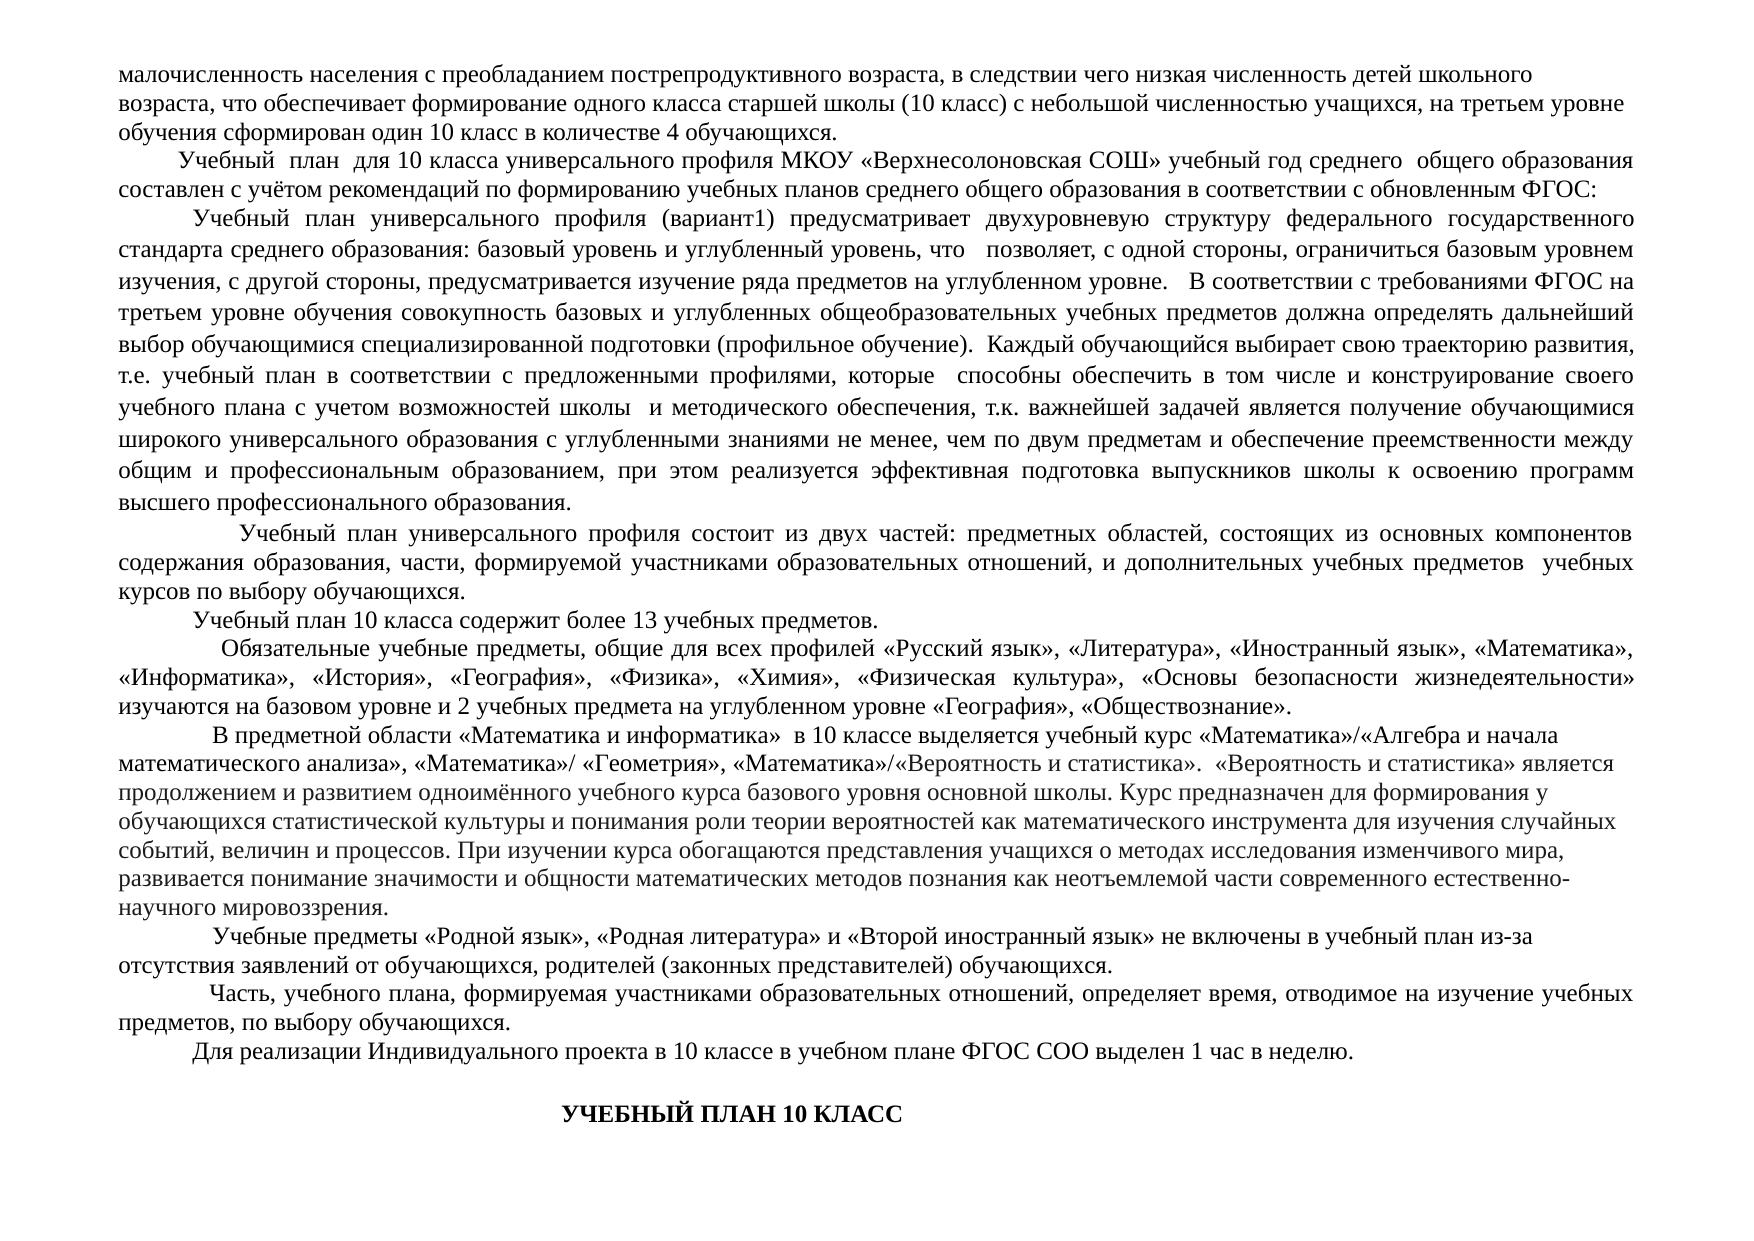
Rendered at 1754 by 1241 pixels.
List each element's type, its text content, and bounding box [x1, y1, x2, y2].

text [117, 59, 1636, 145]
text Учебный план универсального профиля состоит из двух частей: предметных областей, состоящих из основных компонентов содержания образования, части, формируемой участниками образовательных отношений, и дополнительных учебных предметов учебных курсов по выбору обучающихся. [117, 518, 1636, 605]
text Учебный план универсального профиля (вариант1) предусматривает двухуровневую структуру федерального государственного стандарта среднего образования: базовый уровень и углубленный уровень, что позволяет, с одной стороны, ограничиться базовым уровнем изучения, с другой стороны, предусматривается изучение ряда предметов на углубленном уровне. В соответствии с требованиями ФГОС на третьем уровне обучения совокупность базовых и углубленных общеобразовательных учебных предметов должна определять дальнейший выбор обучающимися специализированной подготовки (профильное обучение). Каждый обучающийся выбирает свою траекторию развития, т.е. учебный план в соответствии с предложенными профилями, которые способны обеспечить в том числе и конструирование своего учебного плана с учетом возможностей школы и методического обеспечения, т.к. важнейшей задачей является получение обучающимися широкого универсального образования с углубленными знаниями не менее, чем по двум предметам и обеспечение преемственности между общим и профессиональным образованием, при этом реализуется эффективная подготовка выпускников школы к освоению программ высшего профессионального образования. [118, 203, 1636, 516]
text Часть, учебного плана, формируемая участниками образовательных отношений, определяет время, отводимое на изучение учебных предметов, по выбору обучающихся. [117, 978, 1636, 1036]
text Учебный план для 10 класса универсального профиля МКОУ «Верхнесолоновская СОШ» учебный год среднего общего образования составлен с учётом рекомендаций по формированию учебных планов среднего общего образования в соответствии с обновленным ФГОС: [118, 145, 1636, 203]
text Учебные предметы «Родной язык», «Родная литература» и «Второй иностранный язык» не включены в учебный план из-за отсутствия заявлений от обучающихся, родителей (законных представителей) обучающихся. [118, 921, 1636, 978]
text Для реализации Индивидуального проекта в 10 классе в учебном плане ФГОС СОО выделен 1 час в неделю. [118, 1036, 1636, 1065]
text Учебный план 10 класса содержит более 13 учебных предметов. [117, 605, 1636, 633]
text Обязательные учебные предметы, общие для всех профилей «Русский язык», «Литература», «Иностранный язык», «Математика», «Информатика», «История», «География», «Физика», «Химия», «Физическая культура», «Основы безопасности жизнедеятельности» изучаются на базовом уровне и 2 учебных предмета на углубленном уровне «География», «Обществознание». [117, 633, 1636, 720]
text УЧЕБНЫЙ ПЛАН 10 КЛАСС [118, 1099, 1636, 1128]
text В предметной области «Математика и информатика» в 10 классе выделяется учебный курс «Математика»/«Алгебра и начала математического анализа», «Математика»/ «Геометрия», «Математика»/«Вероятность и статистика». «Вероятность и статистика» является продолжением и развитием одноимённого учебного курса базового уровня основной школы. Курс предназначен для формирования у обучающихся статистической культуры и понимания роли теории вероятностей как математического инструмента для изучения случайных событий, величин и процессов. При изучении курса обогащаются представления учащихся о методах исследования изменчивого мира, развивается понимание значимости и общности математических методов познания как неотъемлемой части современного естественно-научного мировоззрения. [118, 720, 1636, 921]
